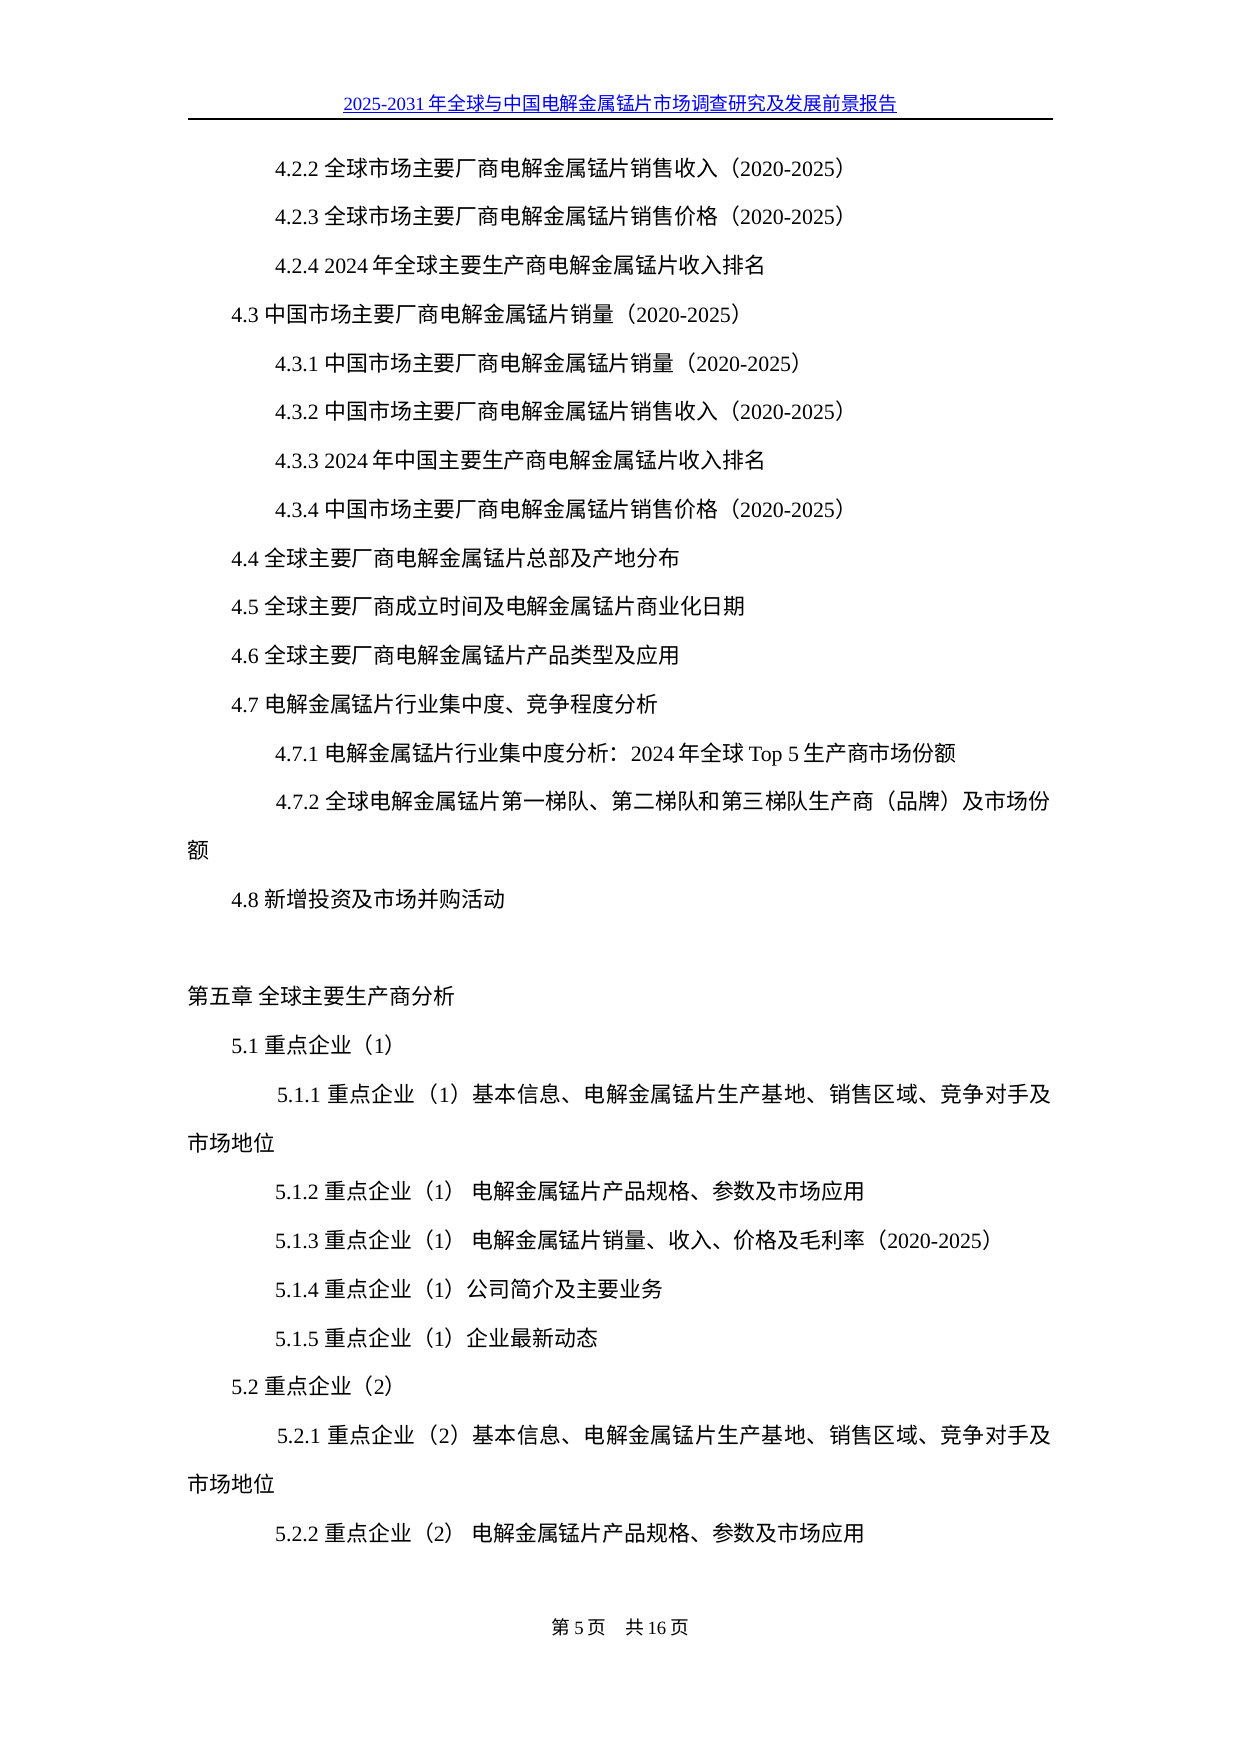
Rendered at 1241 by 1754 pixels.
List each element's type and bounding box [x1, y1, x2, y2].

text [187, 150, 1053, 1548]
